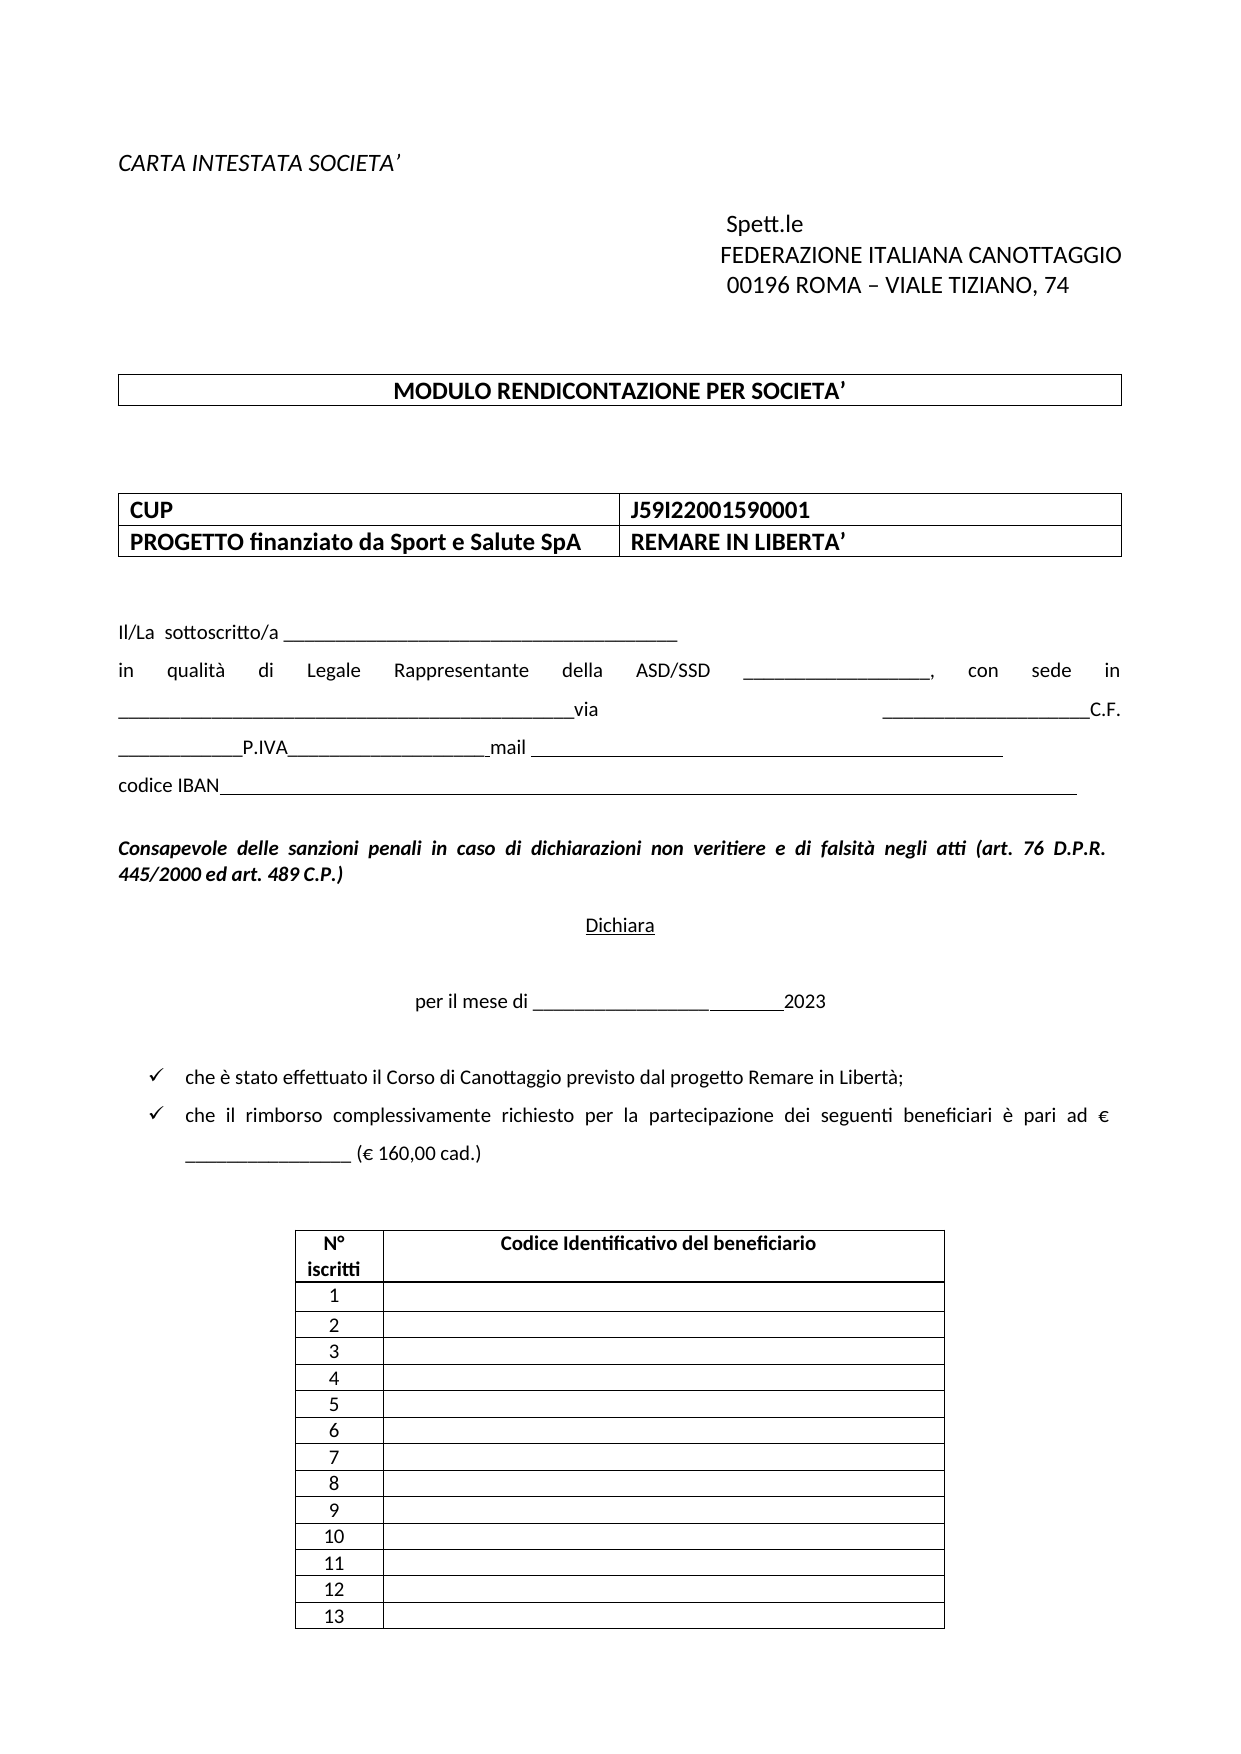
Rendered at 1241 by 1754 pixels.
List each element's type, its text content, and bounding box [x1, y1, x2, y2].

table_header J59I22001590001 [620, 494, 1121, 525]
text Il/La sottoscritto/a ______________________________________ [118, 619, 1078, 645]
text FEDERAZIONE ITALIANA CANOTTAGGIO [118, 239, 1122, 270]
text 00196 ROMA – VIALE TIZIANO, 74 [634, 270, 1122, 300]
table_cell 13 [296, 1603, 383, 1628]
table_cell 8 [296, 1471, 383, 1496]
list che è stato effettuato il Corso di Canottaggio previsto dal progetto Remare in Libertà; [148, 1064, 1078, 1090]
table_cell 3 [296, 1338, 383, 1364]
table_header N° iscritti [296, 1231, 383, 1281]
table_header Codice Identificativo del beneficiario [384, 1231, 944, 1281]
table_cell [384, 1312, 944, 1337]
table_cell [384, 1444, 944, 1469]
table_cell [384, 1524, 944, 1549]
table_cell [384, 1391, 944, 1417]
table_cell 1 [296, 1283, 383, 1311]
table_cell 10 [296, 1524, 383, 1549]
table_cell [384, 1603, 944, 1628]
text CARTA INTESTATA SOCIETA’ [118, 148, 1122, 178]
text Spett.le [118, 209, 1122, 239]
text Consapevole delle sanzioni penali in caso di dichiarazioni non veritiere e di falsità negli atti (art. 76 D.P.R. 445/2000 ed art. 489 C.P.) [118, 836, 1110, 886]
table_cell [384, 1365, 944, 1390]
table_cell [384, 1550, 944, 1575]
table_header CUP [119, 494, 619, 525]
table_cell [384, 1497, 944, 1522]
table_cell PROGETTO finanziato da Sport e Salute SpA [119, 526, 619, 556]
table_cell [384, 1283, 944, 1311]
text Dichiara [118, 912, 1122, 937]
text per il mese di _________________ 2023 [118, 988, 1122, 1013]
list che il rimborso complessivamente richiesto per la partecipazione dei seguenti beneficiari è pari ad € ________________ (€ 160,00 cad.) [148, 1102, 1110, 1166]
text in qualità di Legale Rappresentante della ASD/SSD __________________, con sede in ____________________________________________via ____________________C.F. ____________P.IVA___________________ mail [118, 658, 1122, 759]
table_cell 4 [296, 1365, 383, 1390]
table_cell [384, 1338, 944, 1364]
table_cell 12 [296, 1576, 383, 1602]
table_cell 9 [296, 1497, 383, 1522]
table_cell 5 [296, 1391, 383, 1417]
table_cell [384, 1471, 944, 1496]
table_cell 2 [296, 1312, 383, 1337]
table_cell [384, 1576, 944, 1602]
table_cell 7 [296, 1444, 383, 1469]
table_header MODULO RENDICONTAZIONE PER SOCIETA’ [119, 375, 1121, 405]
table_cell [384, 1418, 944, 1443]
table_cell 11 [296, 1550, 383, 1575]
table_cell REMARE IN LIBERTA’ [620, 526, 1121, 556]
text codice IBAN [118, 772, 1122, 797]
table_cell 6 [296, 1418, 383, 1443]
